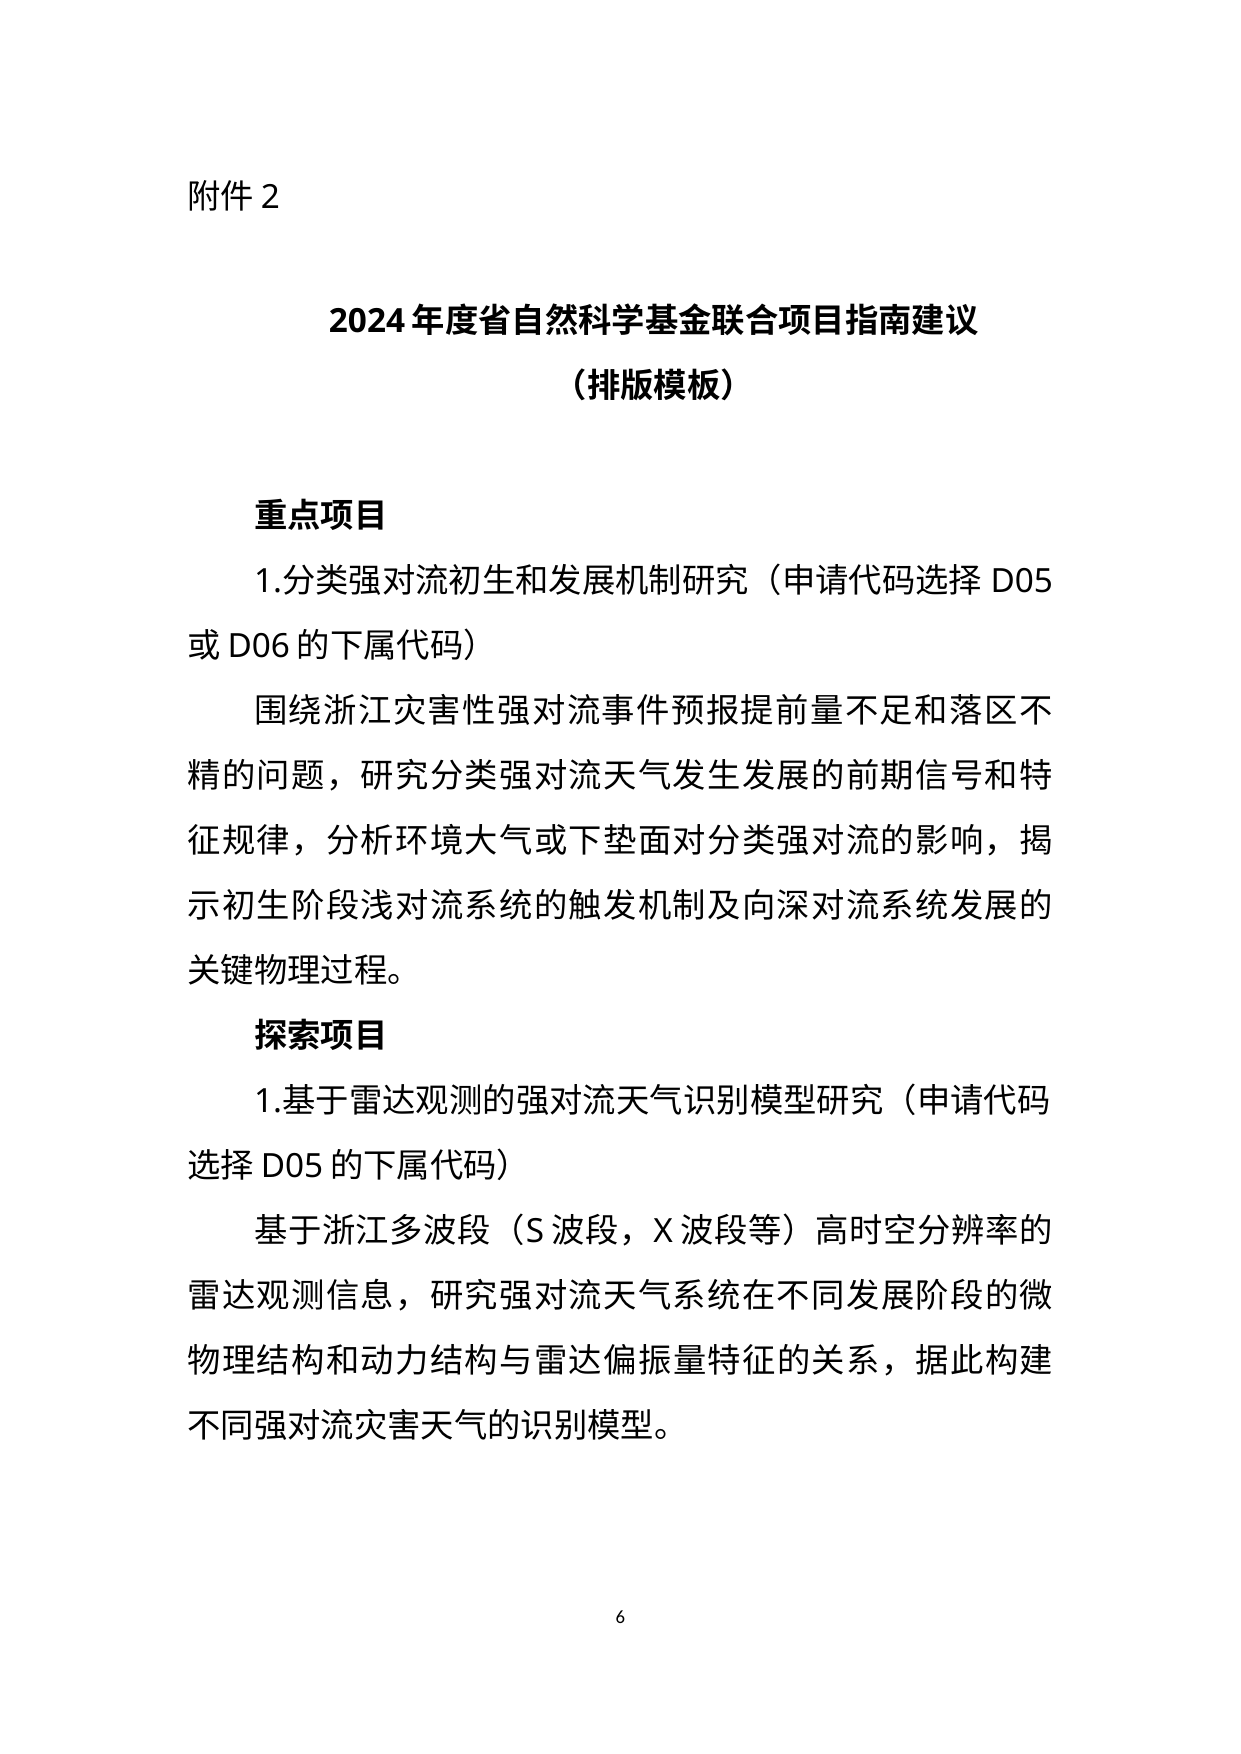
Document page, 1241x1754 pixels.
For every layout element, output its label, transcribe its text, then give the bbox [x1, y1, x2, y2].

text 2024年度省自然科学基金联合项目指南建议 [187, 285, 1053, 350]
text 1.基于雷达观测的强对流天气识别模型研究（申请代码选择D05的下属代码） [187, 1065, 1053, 1195]
text 围绕浙江灾害性强对流事件预报提前量不足和落区不精的问题，研究分类强对流天气发生发展的前期信号和特征规律，分析环境大气或下垫面对分类强对流的影响，揭示初生阶段浅对流系统的触发机制及向深对流系统发展的关键物理过程。 [187, 675, 1053, 1000]
text 重点项目 [187, 480, 1053, 545]
text 附件2 [187, 162, 1053, 227]
text （排版模板） [187, 350, 1053, 415]
text 探索项目 [187, 1000, 1053, 1065]
text 基于浙江多波段（S波段，X波段等）高时空分辨率的雷达观测信息，研究强对流天气系统在不同发展阶段的微物理结构和动力结构与雷达偏振量特征的关系，据此构建不同强对流灾害天气的识别模型。 [187, 1195, 1053, 1455]
text 1.分类强对流初生和发展机制研究（申请代码选择D05或D06的下属代码） [187, 545, 1053, 675]
